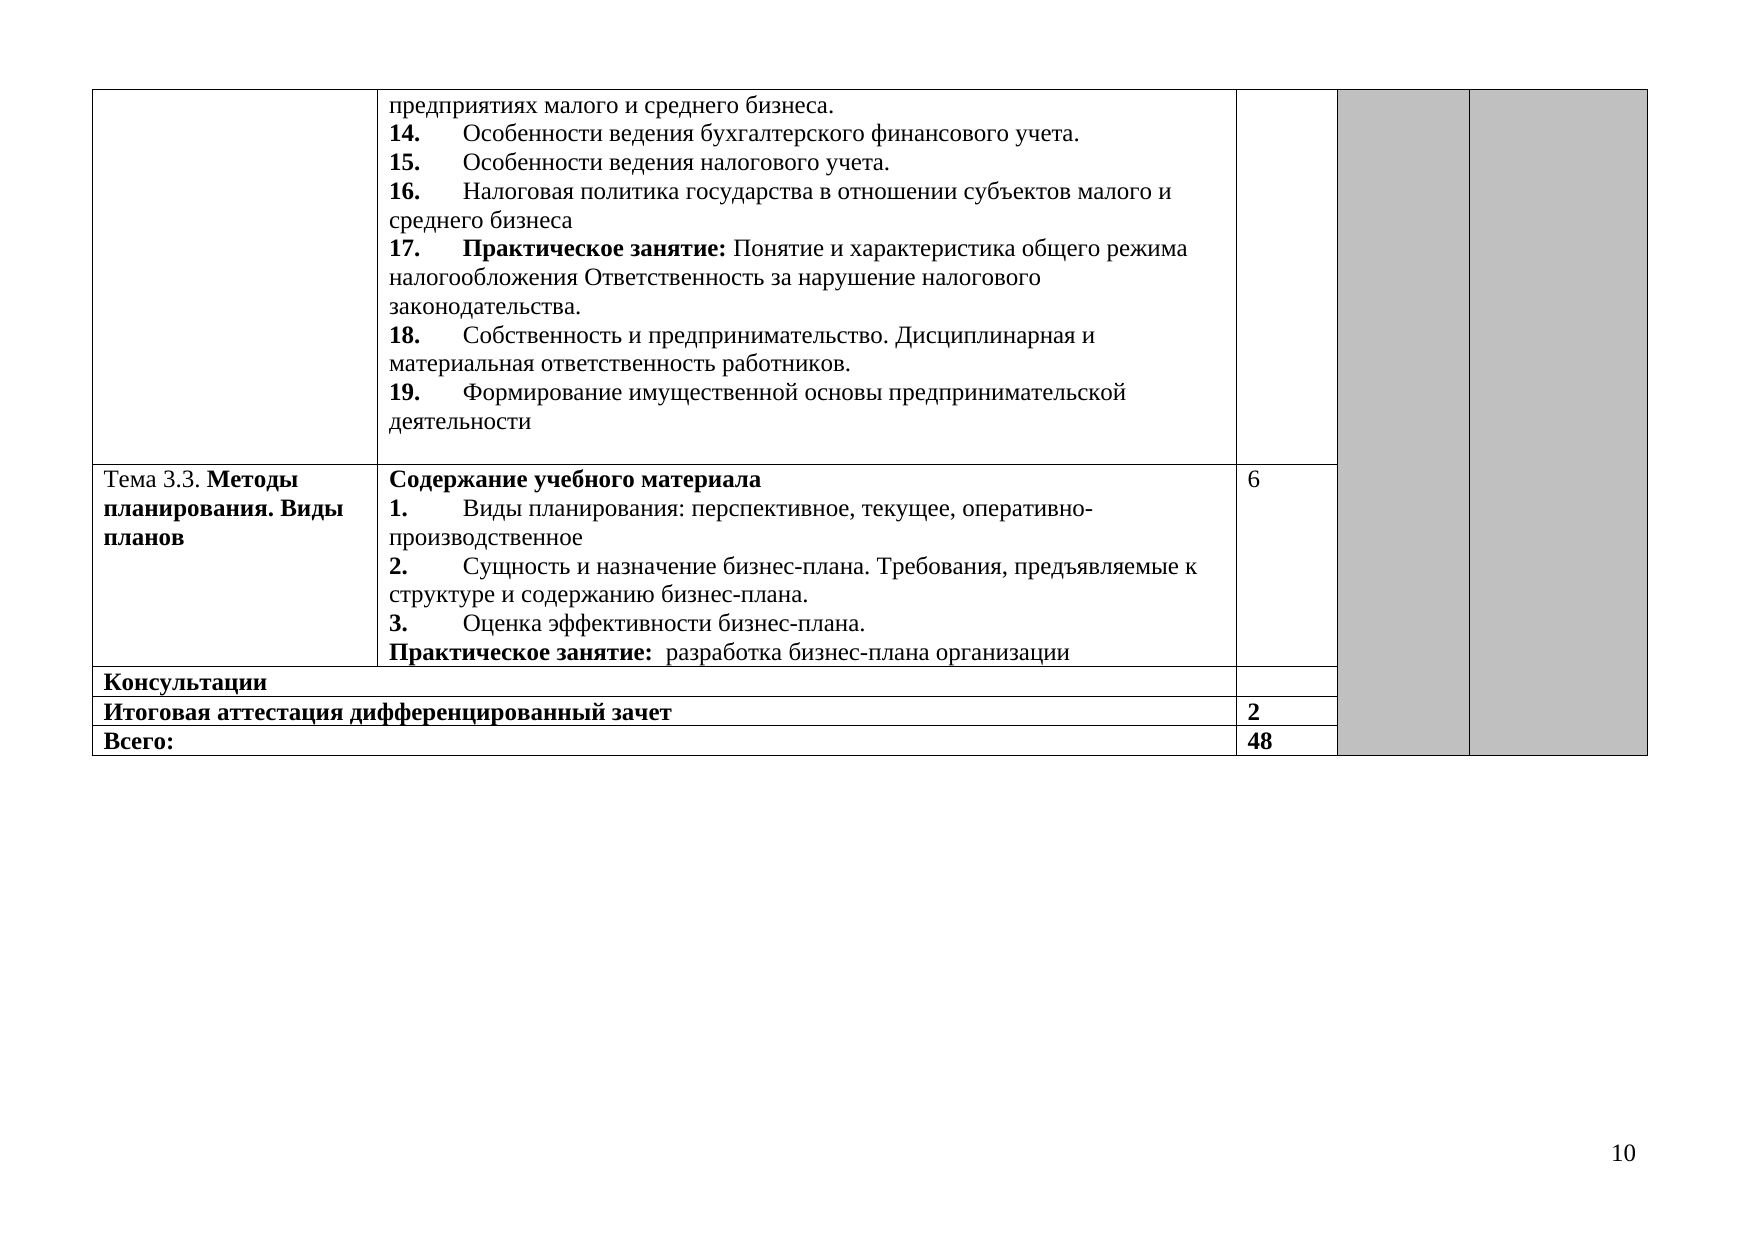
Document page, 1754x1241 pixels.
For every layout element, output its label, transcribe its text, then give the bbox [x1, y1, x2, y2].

table_cell 6 [1237, 90, 1337, 463]
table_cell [93, 90, 377, 463]
table_cell [1237, 667, 1337, 696]
table_cell Тема 3.3. Методы планирования. Виды планов [93, 465, 377, 666]
table_cell Содержание учебного материала Виды планирования: перспективное, текущее, оперативно-производственное Сущность и назначение бизнес-плана. Требования, предъявляемые к структуре и содержанию бизнес-плана. Оценка эффективности бизнес-плана. Практическое занятие: разработка бизнес-плана организации [378, 465, 1236, 666]
table_cell 6 [1237, 465, 1337, 666]
table_cell Консультации [93, 667, 1236, 696]
table_cell Всего: [93, 726, 1236, 755]
table_cell 2 [1237, 697, 1337, 725]
table_cell 48 [1237, 726, 1337, 755]
table_cell Итоговая аттестация дифференцированный зачет [93, 697, 1236, 725]
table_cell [378, 90, 1236, 463]
